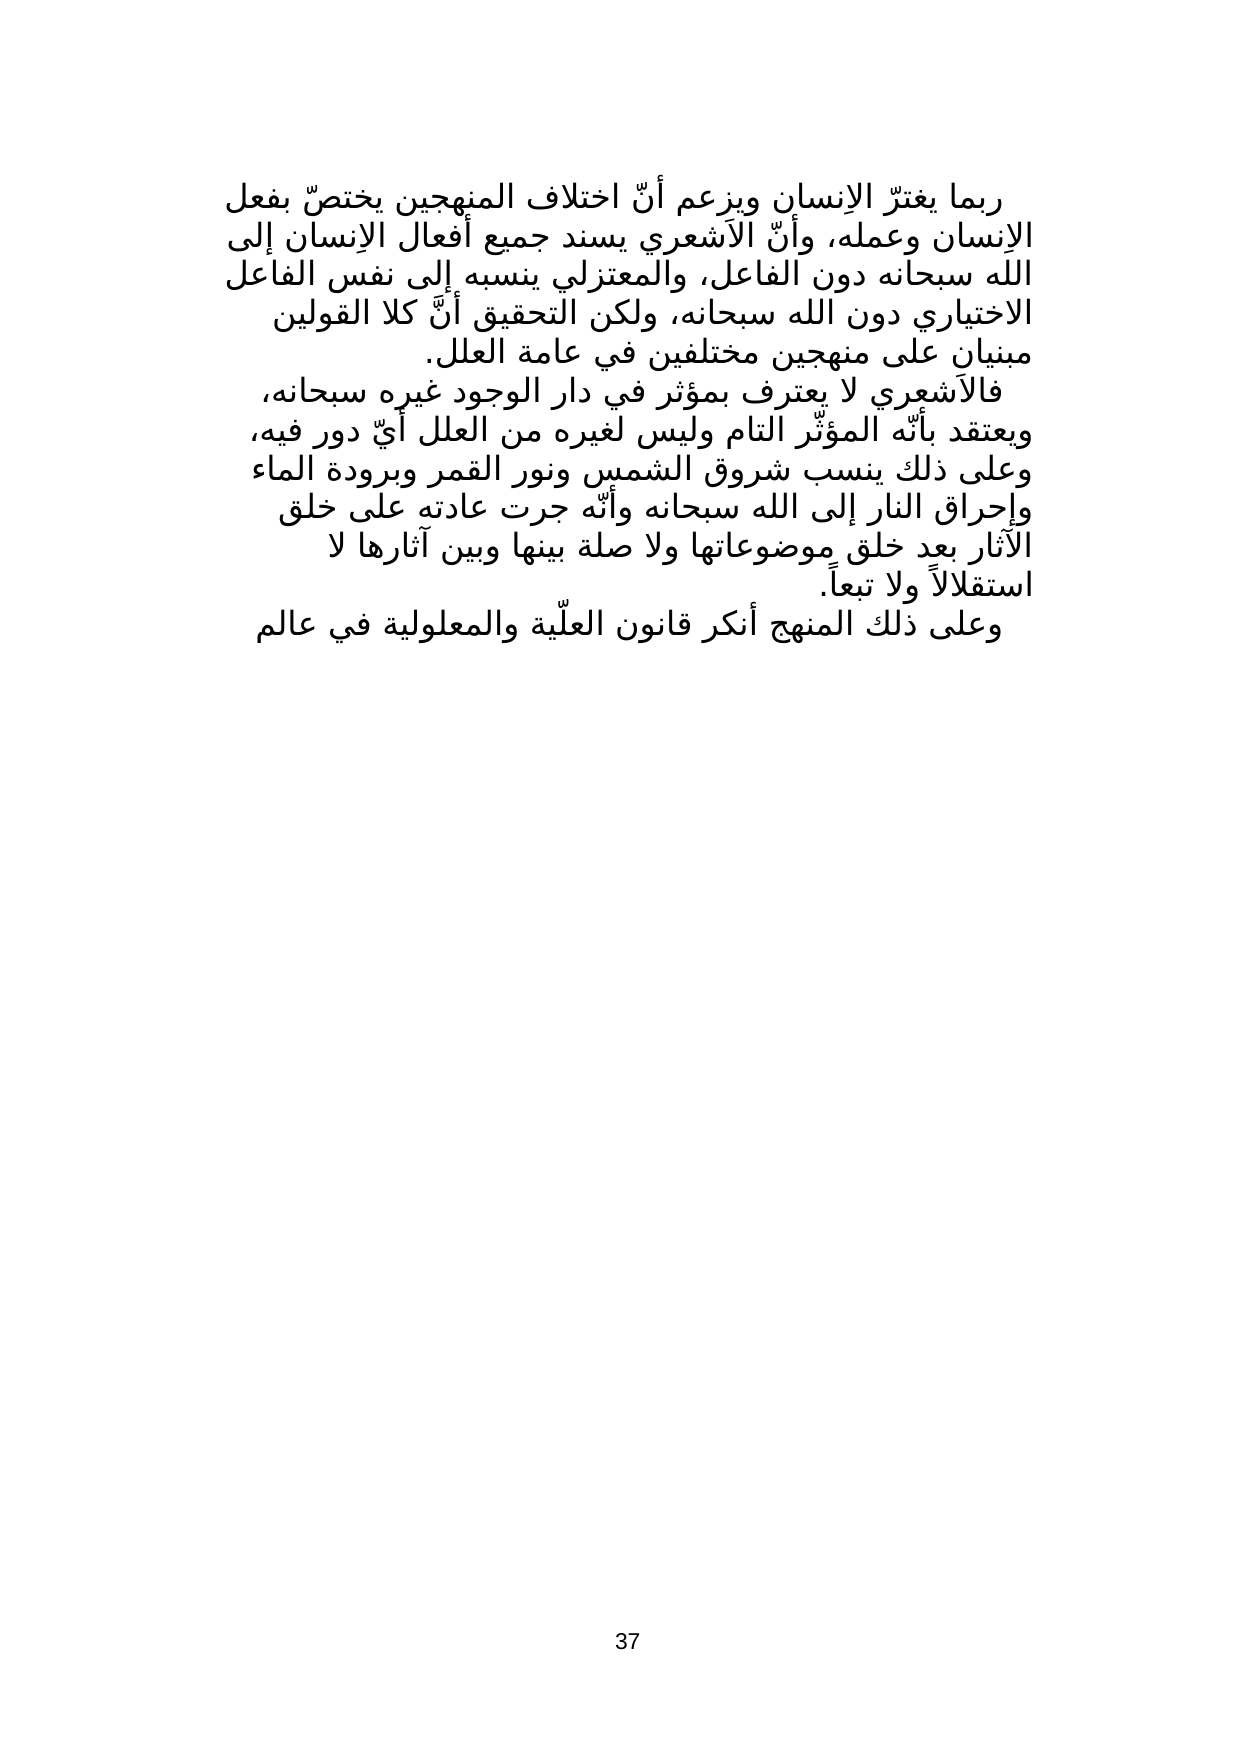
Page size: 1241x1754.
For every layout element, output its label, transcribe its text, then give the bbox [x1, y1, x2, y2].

text فالاَشعري لا يعترف بمؤثر في دار الوجود غيره سبحانه، ويعتقد بأنّه المؤثّر التام وليس لغيره من العلل أيّ دور فيه، وعلى ذلك ينسب شروق الشمس ونور القمر وبرودة الماء وإحراق النار إلى الله سبحانه وأنّه جرت عادته على خلق الآثار بعد خلق موضوعاتها ولا صلة بينها وبين آثارها لا استقلالاً ولا تبعاً. [222, 371, 1033, 604]
text ربما يغترّ الاِنسان ويزعم أنّ اختلاف المنهجين يختصّ بفعل الاِنسان وعمله، وأنّ الاَشعري يسند جميع أفعال الاِنسان إلى الله سبحانه دون الفاعل، والمعتزلي ينسبه إلى نفس الفاعل الاختياري دون الله سبحانه، ولكن التحقيق أنَّ كلا القولين مبنيان على منهجين مختلفين في عامة العلل. [222, 177, 1033, 371]
text وعلى ذلك المنهج أنكر قانون العلّية والمعلولية في عالم [222, 604, 1033, 643]
